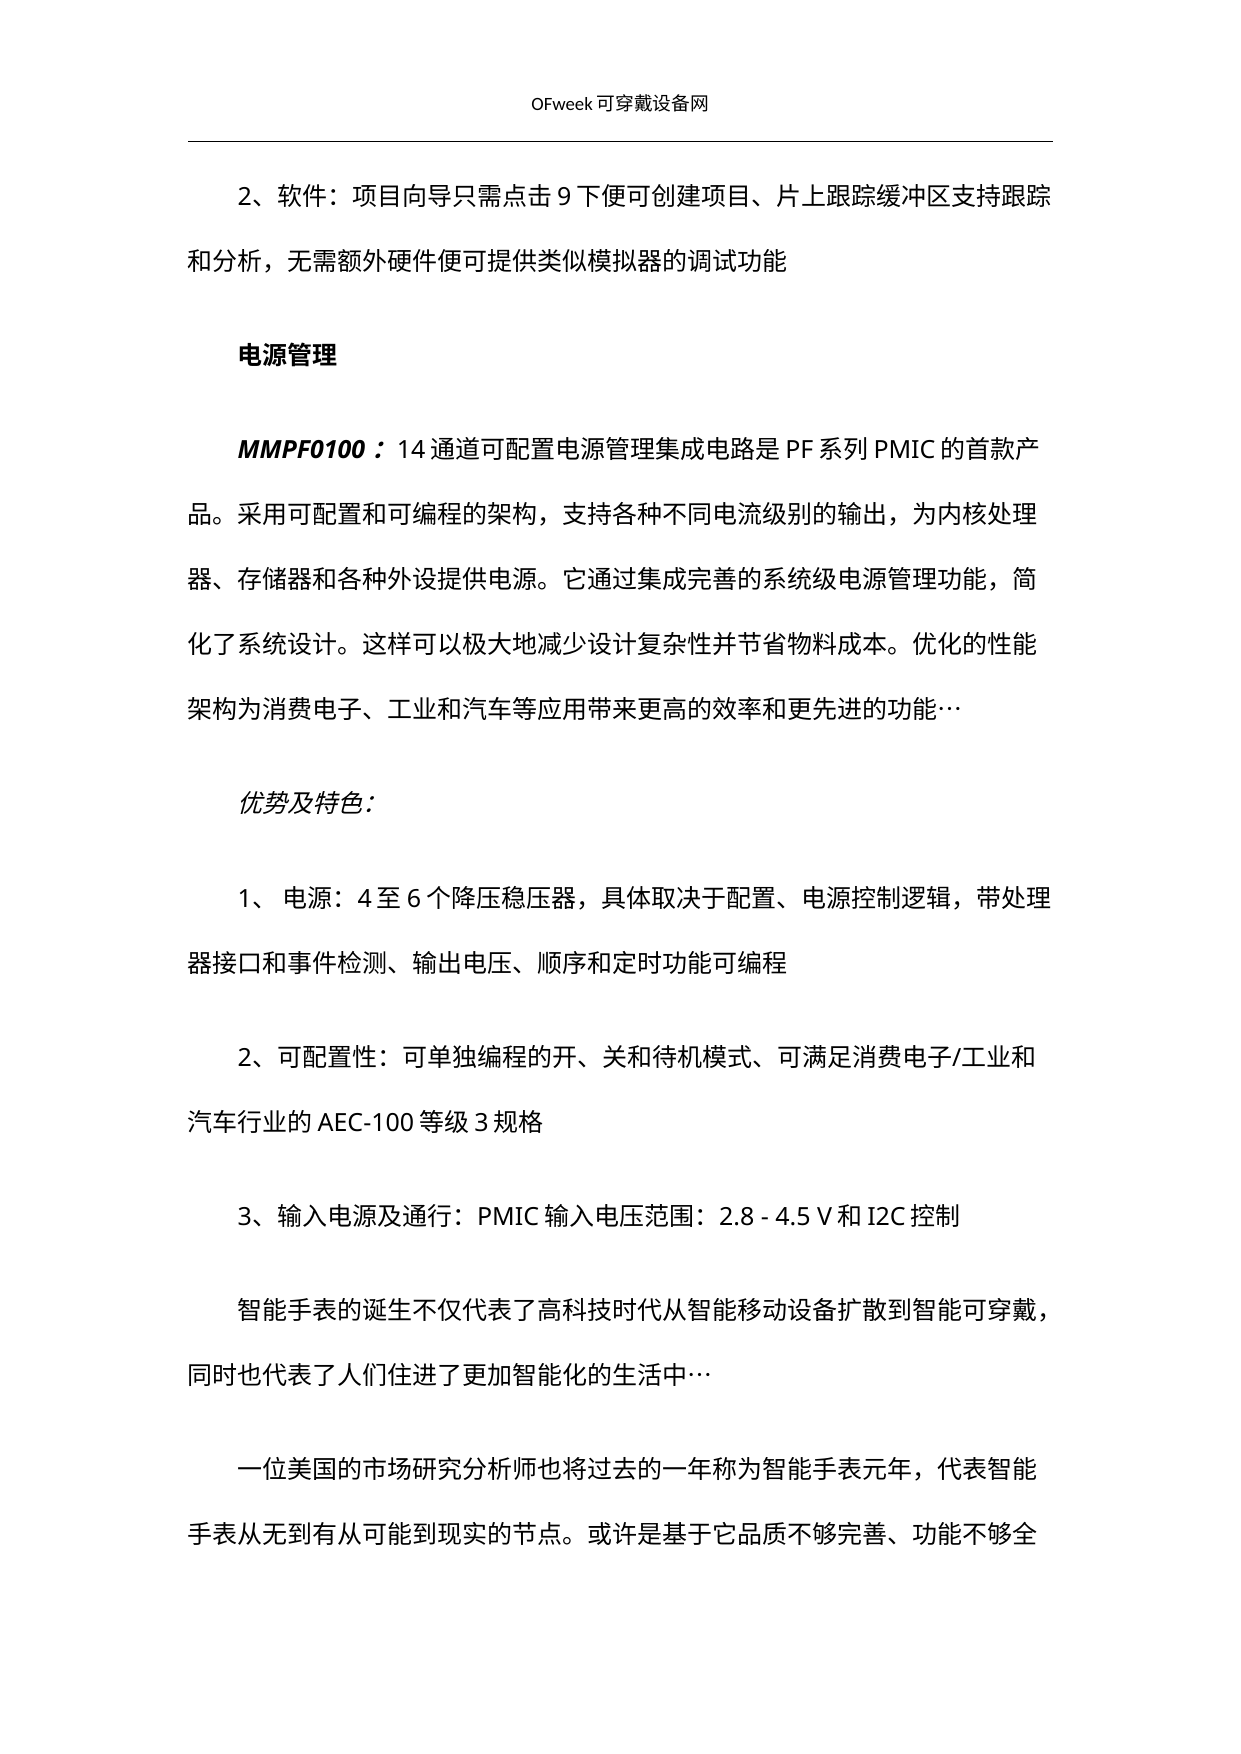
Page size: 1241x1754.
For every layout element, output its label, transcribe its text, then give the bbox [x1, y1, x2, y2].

text 3、输入电源及通行：PMIC输入电压范围：2.8 - 4.5 V和I2C控制 [187, 1182, 1053, 1247]
text 优势及特色： [187, 769, 1053, 834]
text 电源管理 [187, 321, 1053, 386]
text 2、可配置性：可单独编程的开、关和待机模式、可满足消费电子/工业和汽车行业的AEC-100等级3规格 [187, 1023, 1053, 1153]
text 2、软件：项目向导只需点击9下便可创建项目、片上跟踪缓冲区支持跟踪和分析，无需额外硬件便可提供类似模拟器的调试功能 [187, 162, 1053, 292]
text 1、 电源：4至6个降压稳压器，具体取决于配置、电源控制逻辑，带处理器接口和事件检测、输出电压、顺序和定时功能可编程 [187, 864, 1053, 994]
text 智能手表的诞生不仅代表了高科技时代从智能移动设备扩散到智能可穿戴，同时也代表了人们住进了更加智能化的生活中… [187, 1276, 1053, 1406]
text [187, 1435, 1053, 1565]
text MMPF0100 ：14通道可配置电源管理集成电路是PF系列PMIC的首款产品。采用可配置和可编程的架构，支持各种不同电流级别的输出，为内核处理器、存储器和各种外设提供电源。它通过集成完善的系统级电源管理功能，简化了系统设计。这样可以极大地减少设计复杂性并节省物料成本。优化的性能架构为消费电子、工业和汽车等应用带来更高的效率和更先进的功能… [187, 415, 1053, 740]
